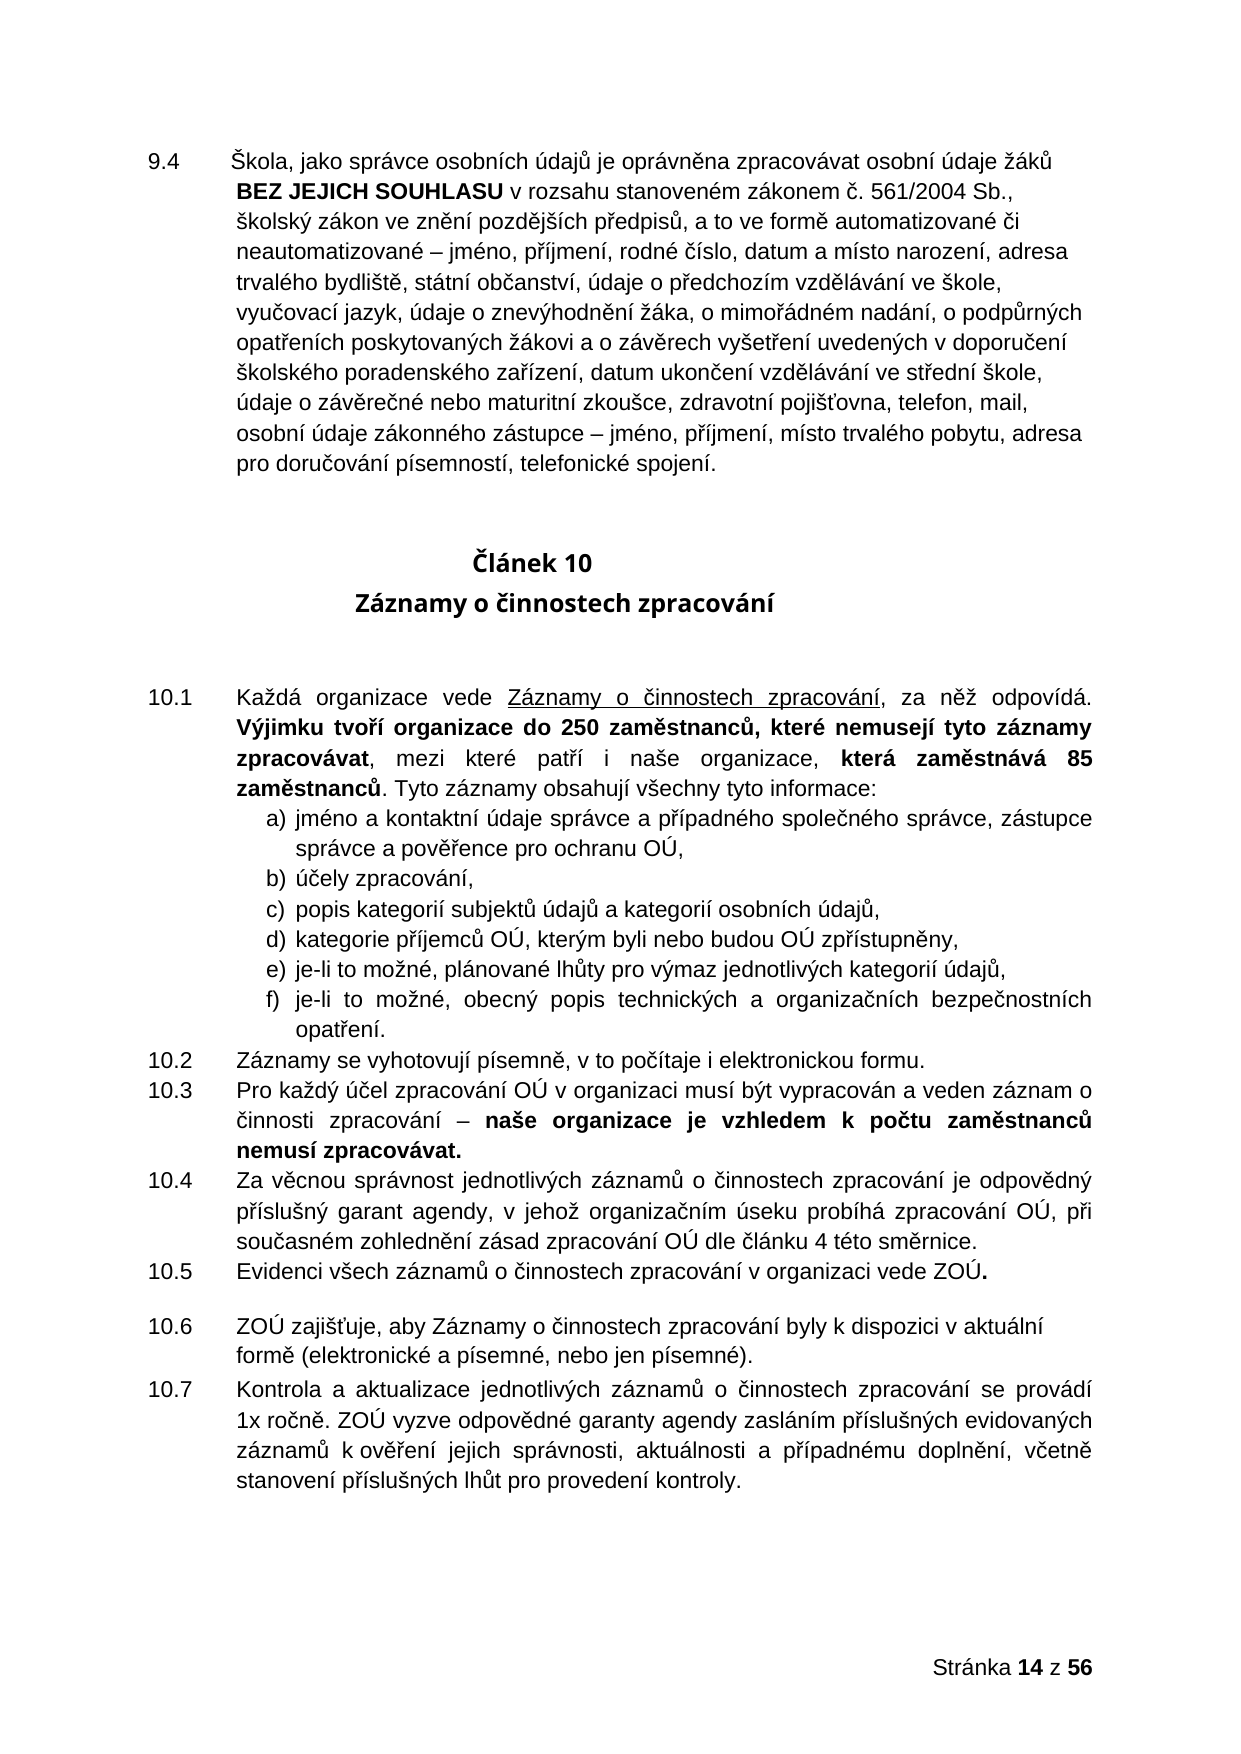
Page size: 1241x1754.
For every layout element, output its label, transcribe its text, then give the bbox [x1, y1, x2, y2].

subtitle Článek 10 Záznamy o činnostech zpracování [148, 546, 1093, 619]
subtitle je-li to možné, plánované lhůty pro výmaz jednotlivých kategorií údajů, [266, 956, 1093, 982]
subtitle 10.2 Záznamy se vyhotovují písemně, v to počítaje i elektronickou formu. [148, 1047, 1093, 1073]
subtitle 9.4 Škola, jako správce osobních údajů je oprávněna zpracovávat osobní údaje žáků BEZ JEJICH SOUHLASU v rozsahu stanoveném zákonem č. 561/2004 Sb., školský zákon ve znění pozdějších předpisů, a to ve formě automatizované či neautomatizované – jméno, příjmení, rodné číslo, datum a místo narození, adresa trvalého bydliště, státní občanství, údaje o předchozím vzdělávání ve škole, vyučovací jazyk, údaje o znevýhodnění žáka, o mimořádném nadání, o podpůrných opatřeních poskytovaných žákovi a o závěrech vyšetření uvedených v doporučení školského poradenského zařízení, datum ukončení vzdělávání ve střední škole, údaje o závěrečné nebo maturitní zkoušce, zdravotní pojišťovna, telefon, mail, osobní údaje zákonného zástupce – jméno, příjmení, místo trvalého pobytu, adresa pro doručování písemností, telefonické spojení. [148, 148, 1093, 476]
subtitle 10.3 Pro každý účel zpracování OÚ v organizaci musí být vypracován a veden záznam o činnosti zpracování – naše organizace je vzhledem k počtu zaměstnanců nemusí zpracovávat. [148, 1077, 1093, 1163]
subtitle je-li to možné, obecný popis technických a organizačních bezpečnostních opatření. [266, 986, 1093, 1043]
subtitle Kontrola a aktualizace jednotlivých záznamů o činnostech zpracování se provádí 1x ročně. ZOÚ vyzve odpovědné garanty agendy zasláním příslušných evidovaných záznamů k ověření jejich správnosti, aktuálnosti a případnému doplnění, včetně stanovení příslušných lhůt pro provedení kontroly. [148, 1376, 1093, 1493]
subtitle ZOÚ zajišťuje, aby Záznamy o činnostech zpracování byly k dispozici v aktuální formě (elektronické a písemné, nebo jen písemné). [148, 1313, 1093, 1368]
subtitle popis kategorií subjektů údajů a kategorií osobních údajů, [266, 896, 1093, 922]
subtitle 10.1 Každá organizace vede Záznamy o činnostech zpracování, za něž odpovídá. Výjimku tvoří organizace do 250 zaměstnanců, které nemusejí tyto záznamy zpracovávat, mezi které patří i naše organizace, která zaměstnává 85 zaměstnanců. Tyto záznamy obsahují všechny tyto informace: [148, 684, 1093, 801]
subtitle kategorie příjemců OÚ, kterým byli nebo budou OÚ zpřístupněny, [266, 926, 1093, 952]
subtitle 10.4 Za věcnou správnost jednotlivých záznamů o činnostech zpracování je odpovědný příslušný garant agendy, v jehož organizačním úseku probíhá zpracování OÚ, při současném zohlednění zásad zpracování OÚ dle článku 4 této směrnice. [148, 1167, 1093, 1254]
subtitle účely zpracování, [266, 865, 1093, 892]
subtitle jméno a kontaktní údaje správce a případného společného správce, zástupce správce a pověřence pro ochranu OÚ, [266, 805, 1093, 861]
subtitle 10.5 Evidenci všech záznamů o činnostech zpracování v organizaci vede ZOÚ. [148, 1258, 1093, 1284]
